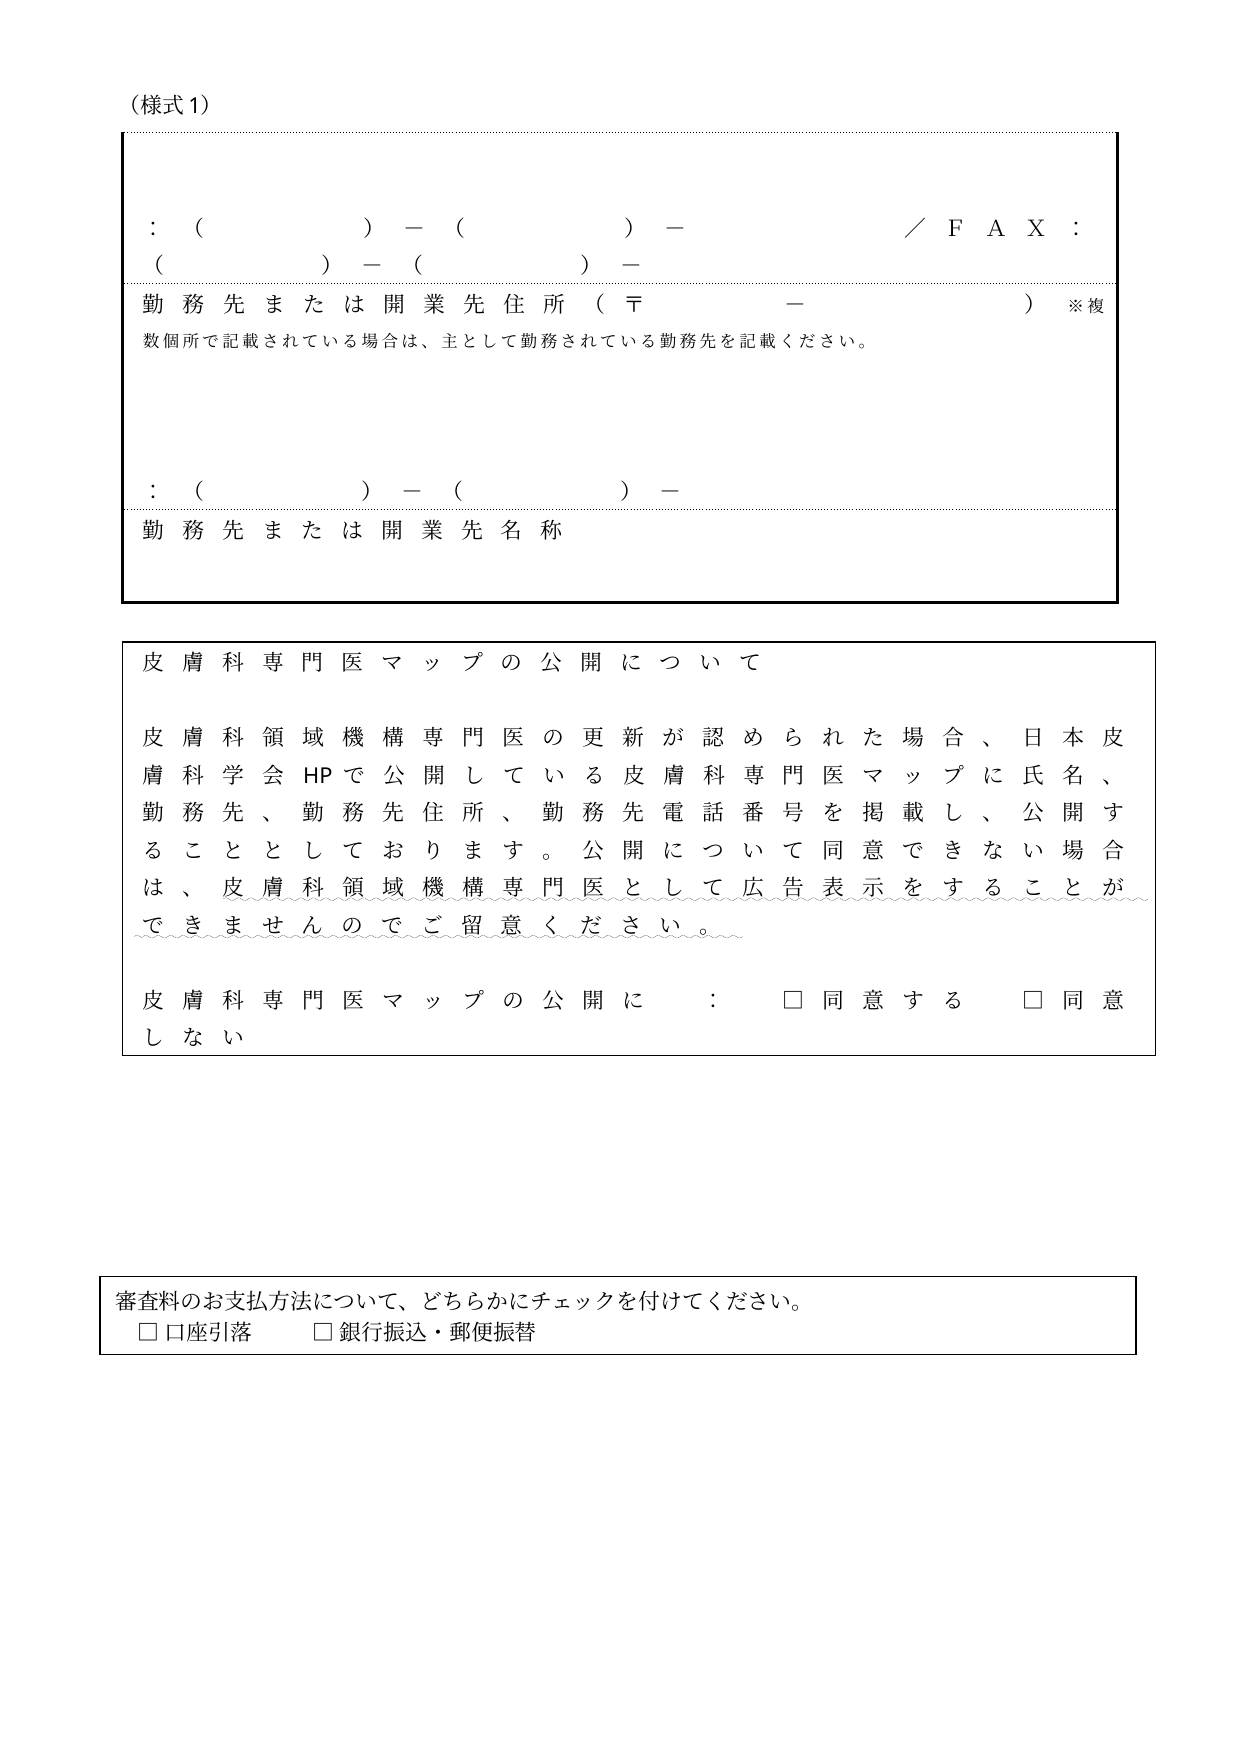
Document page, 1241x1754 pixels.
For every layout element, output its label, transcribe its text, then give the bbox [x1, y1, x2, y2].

table_cell 勤務先または開業先住所（〒 － ）※複数個所で記載されている場合は、主として勤務されている勤務先を記載ください。 ：（ ）－（ ）－ [124, 283, 1116, 509]
table_cell 勤務先または開業先名称 [124, 509, 1116, 601]
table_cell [124, 132, 1116, 283]
table_header 皮膚科専門医マップの公開について 皮膚科領域機構専門医の更新が認められた場合、日本皮膚科学会HPで公開している皮膚科専門医マップに氏名、勤務先、勤務先住所、勤務先電話番号を掲載し、公開することとしております。公開について同意できない場合は、皮膚科領域機構専門医として広告表示をすることができませんのでご留意ください。 皮膚科専門医マップの公開に ： □同意する □同意しない [123, 643, 1155, 1055]
